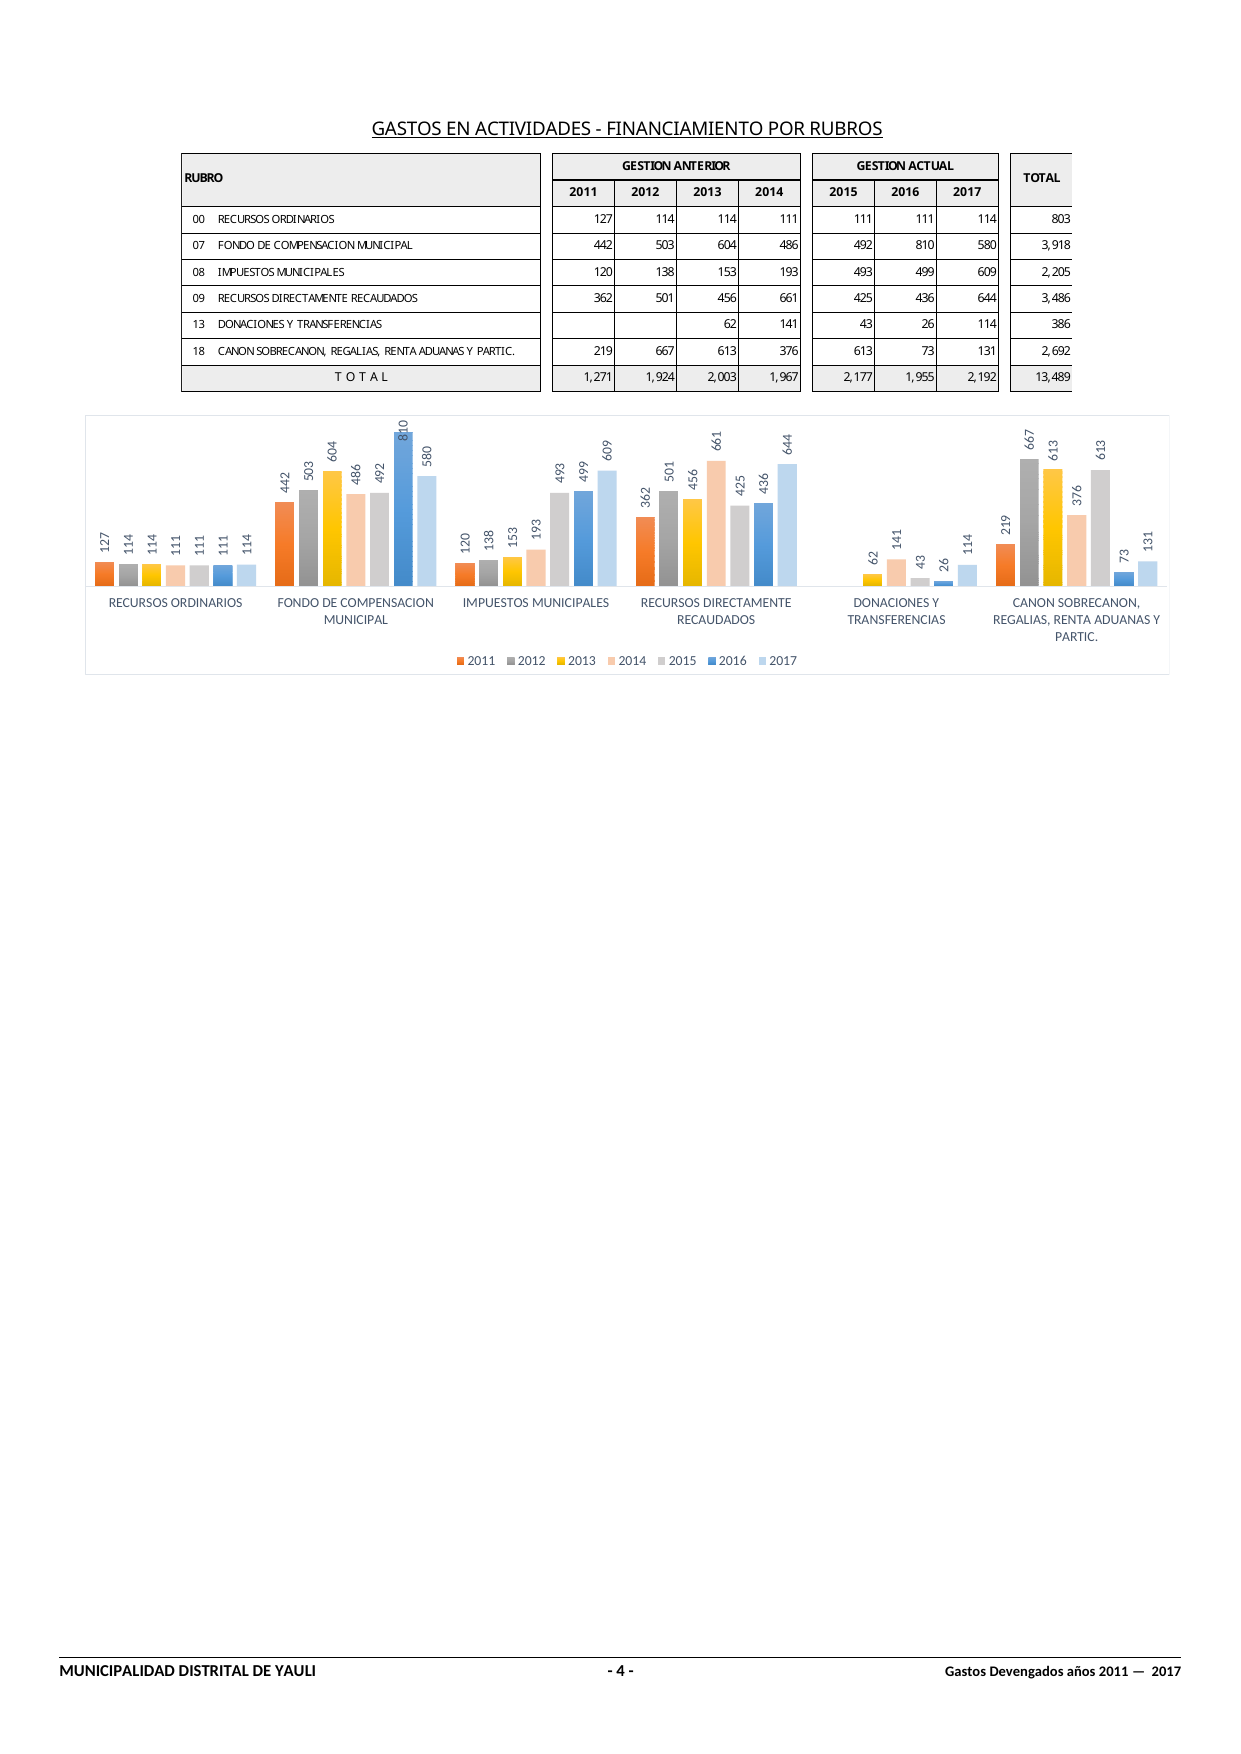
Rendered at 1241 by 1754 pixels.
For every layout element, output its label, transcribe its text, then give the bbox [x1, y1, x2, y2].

table_header GASTOS EN ACTIVIDADES - FINANCIAMIENTO POR RUBROS [59, 71, 1195, 681]
